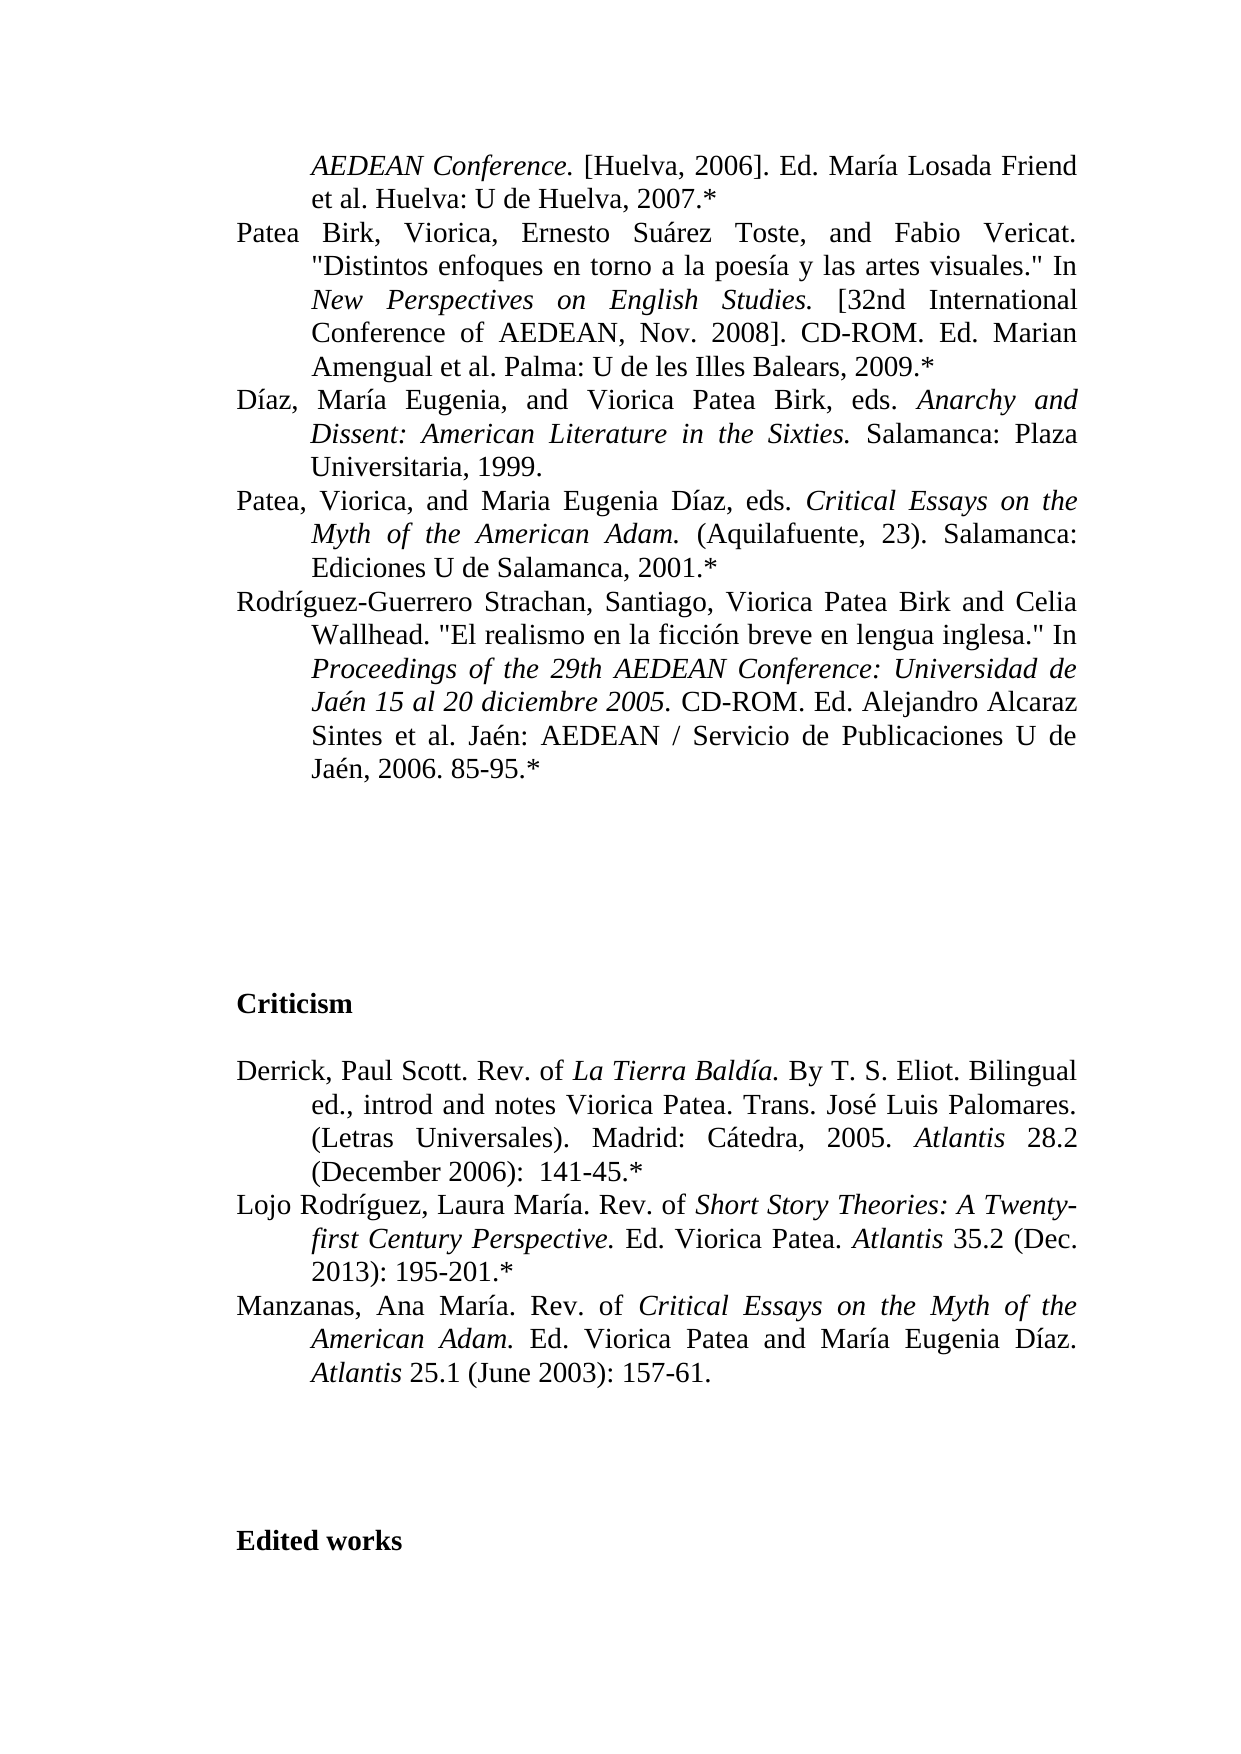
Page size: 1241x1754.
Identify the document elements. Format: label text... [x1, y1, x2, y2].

text Criticism [236, 986, 1078, 1020]
text Patea Birk, Viorica, Ernesto Suárez Toste, and Fabio Vericat. "Distintos enfoques en torno a la poesía y las artes visuales." In New Perspectives on English Studies. [32nd International Conference of AEDEAN, Nov. 2008]. CD-ROM. Ed. Marian Amengual et al. Palma: U de les Illes Balears, 2009.* [236, 215, 1078, 382]
text Edited works [236, 1523, 1078, 1556]
text Rodríguez-Guerrero Strachan, Santiago, Viorica Patea Birk and Celia Wallhead. "El realismo en la ficción breve en lengua inglesa." In Proceedings of the 29th AEDEAN Conference: Universidad de Jaén 15 al 20 diciembre 2005. CD-ROM. Ed. Alejandro Alcaraz Sintes et al. Jaén: AEDEAN / Servicio de Publicaciones U de Jaén, 2006. 85-95.* [236, 584, 1078, 785]
text Manzanas, Ana María. Rev. of Critical Essays on the Myth of the American Adam. Ed. Viorica Patea and María Eugenia Díaz. Atlantis 25.1 (June 2003): 157-61. [236, 1288, 1078, 1389]
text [236, 148, 1078, 215]
text Derrick, Paul Scott. Rev. of La Tierra Baldía. By T. S. Eliot. Bilingual ed., introd and notes Viorica Patea. Trans. José Luis Palomares. (Letras Universales). Madrid: Cátedra, 2005. Atlantis 28.2 (December 2006): 141-45.* [236, 1053, 1078, 1187]
text Patea, Viorica, and Maria Eugenia Díaz, eds. Critical Essays on the Myth of the American Adam. (Aquilafuente, 23). Salamanca: Ediciones U de Salamanca, 2001.* [236, 483, 1078, 584]
text Lojo Rodríguez, Laura María. Rev. of Short Story Theories: A Twenty-first Century Perspective. Ed. Viorica Patea. Atlantis 35.2 (Dec. 2013): 195-201.* [236, 1187, 1078, 1288]
text Díaz, María Eugenia, and Viorica Patea Birk, eds. Anarchy and Dissent: American Literature in the Sixties. Salamanca: Plaza Universitaria, 1999. [236, 382, 1078, 483]
